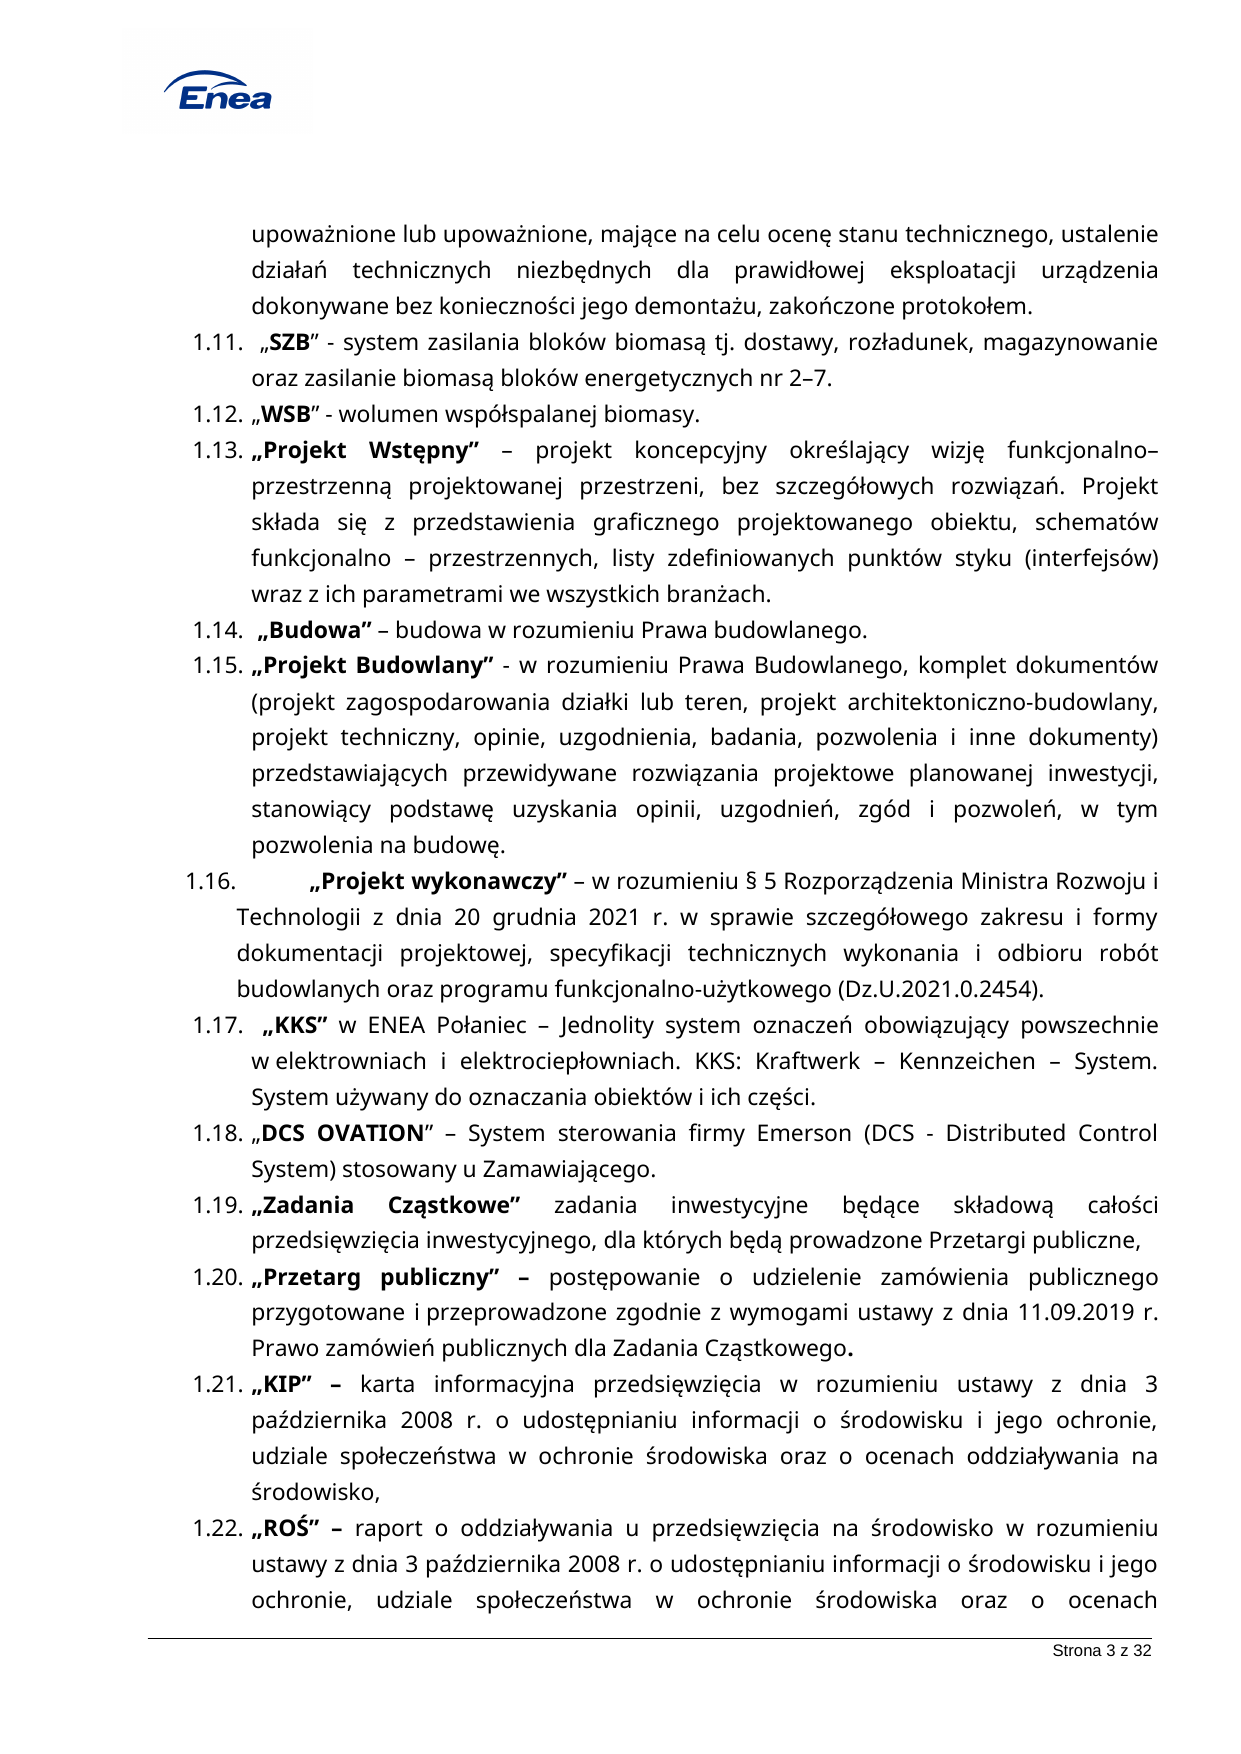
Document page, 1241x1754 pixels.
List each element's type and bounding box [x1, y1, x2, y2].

picture [122, 28, 314, 134]
table_header [148, 206, 1167, 1615]
